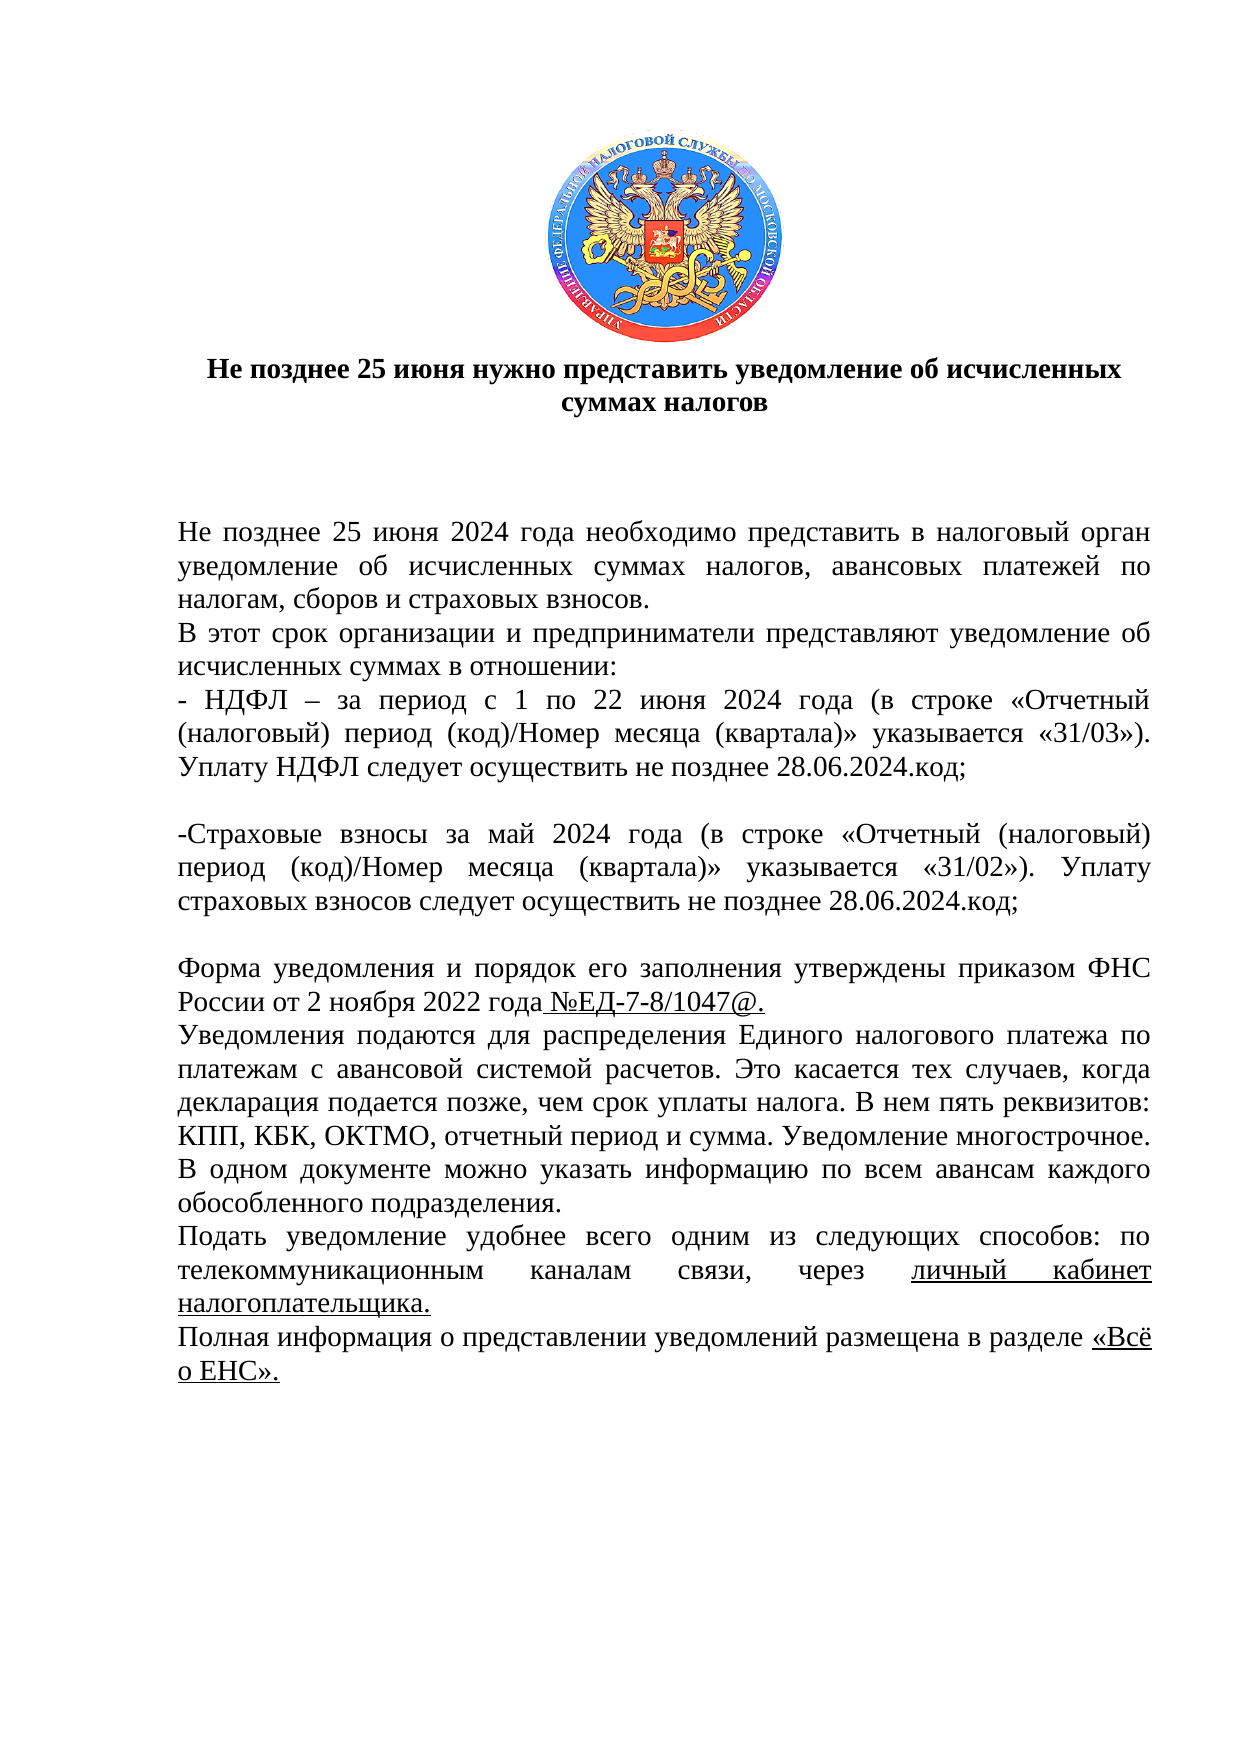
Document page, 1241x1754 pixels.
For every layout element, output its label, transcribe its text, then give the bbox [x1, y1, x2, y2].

text В этот срок организации и предприниматели представляют уведомление об исчисленных суммах в отношении: [177, 615, 1152, 682]
text Не позднее 25 июня нужно представить уведомление об исчисленных суммах налогов [177, 351, 1152, 418]
text - НДФЛ – за период с 1 по 22 июня 2024 года (в строке «Отчетный (налоговый) период (код)/Номер месяца (квартала)» указывается «31/03»). Уплату НДФЛ следует осуществить не позднее 28.06.2024.код; [177, 682, 1152, 782]
text Уведомления подаются для распределения Единого налогового платежа по платежам с авансовой системой расчетов. Это касается тех случаев, когда декларация подается позже, чем срок уплаты налога. В нем пять реквизитов: КПП, КБК, ОКТМО, отчетный период и сумма. Уведомление многострочное. В одном документе можно указать информацию по всем авансам каждого обособленного подразделения. [177, 1017, 1152, 1218]
text Подать уведомление удобнее всего одним из следующих способов: по телекоммуникационным каналам связи, через личный кабинет налогоплательщика. [177, 1218, 1152, 1319]
text Форма уведомления и порядок его заполнения утверждены приказом ФНС России от 2 ноября 2022 года №ЕД-7-8/1047@. [177, 950, 1152, 1017]
text Не позднее 25 июня 2024 года необходимо представить в налоговый орган уведомление об исчисленных суммах налогов, авансовых платежей по налогам, сборов и страховых взносов. [177, 514, 1152, 615]
text -Страховые взносы за май 2024 года (в строке «Отчетный (налоговый) период (код)/Номер месяца (квартала)» указывается «31/02»). Уплату страховых взносов следует осуществить не позднее 28.06.2024.код; [177, 816, 1152, 917]
text Полная информация о представлении уведомлений размещена в разделе «Всё о ЕНС». [177, 1319, 1152, 1386]
picture [535, 118, 794, 351]
